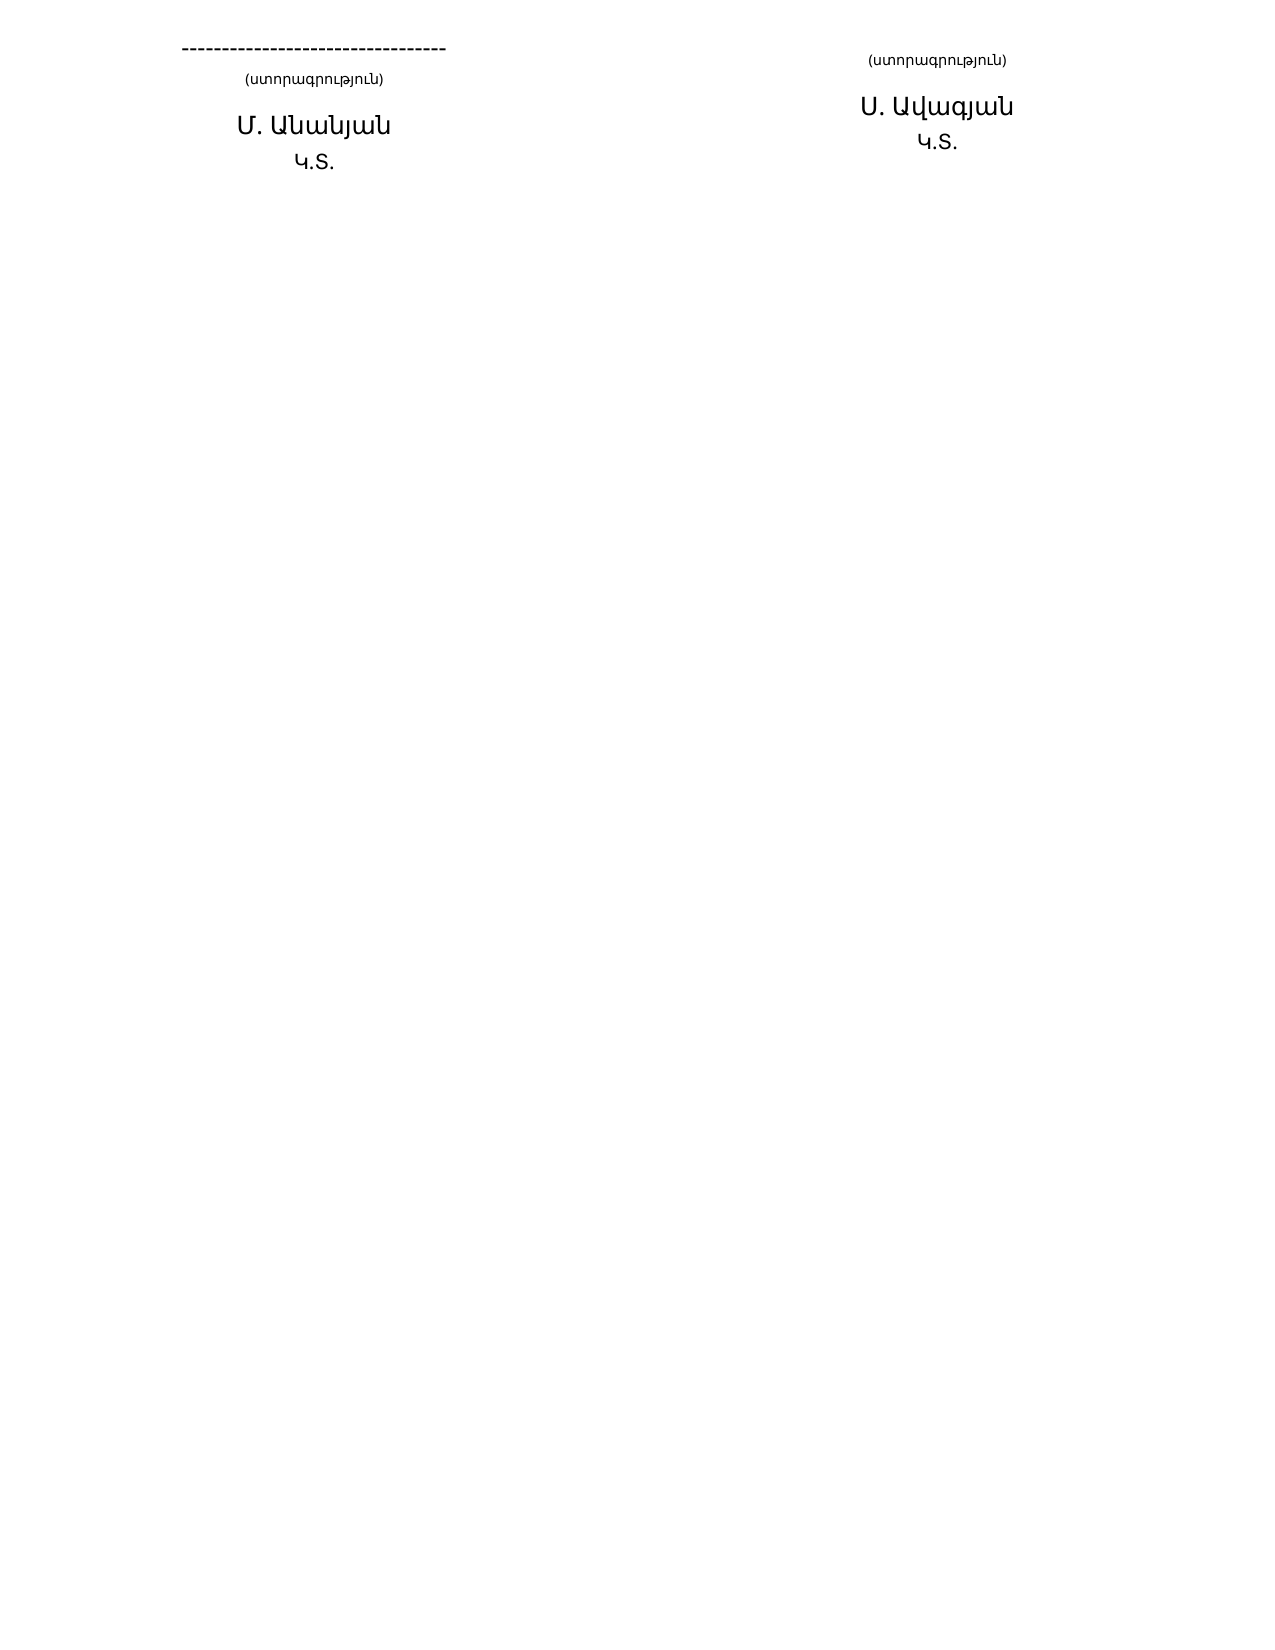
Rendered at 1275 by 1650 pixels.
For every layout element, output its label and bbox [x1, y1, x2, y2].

table_header [0, 30, 521, 180]
table_header [521, 30, 1211, 180]
